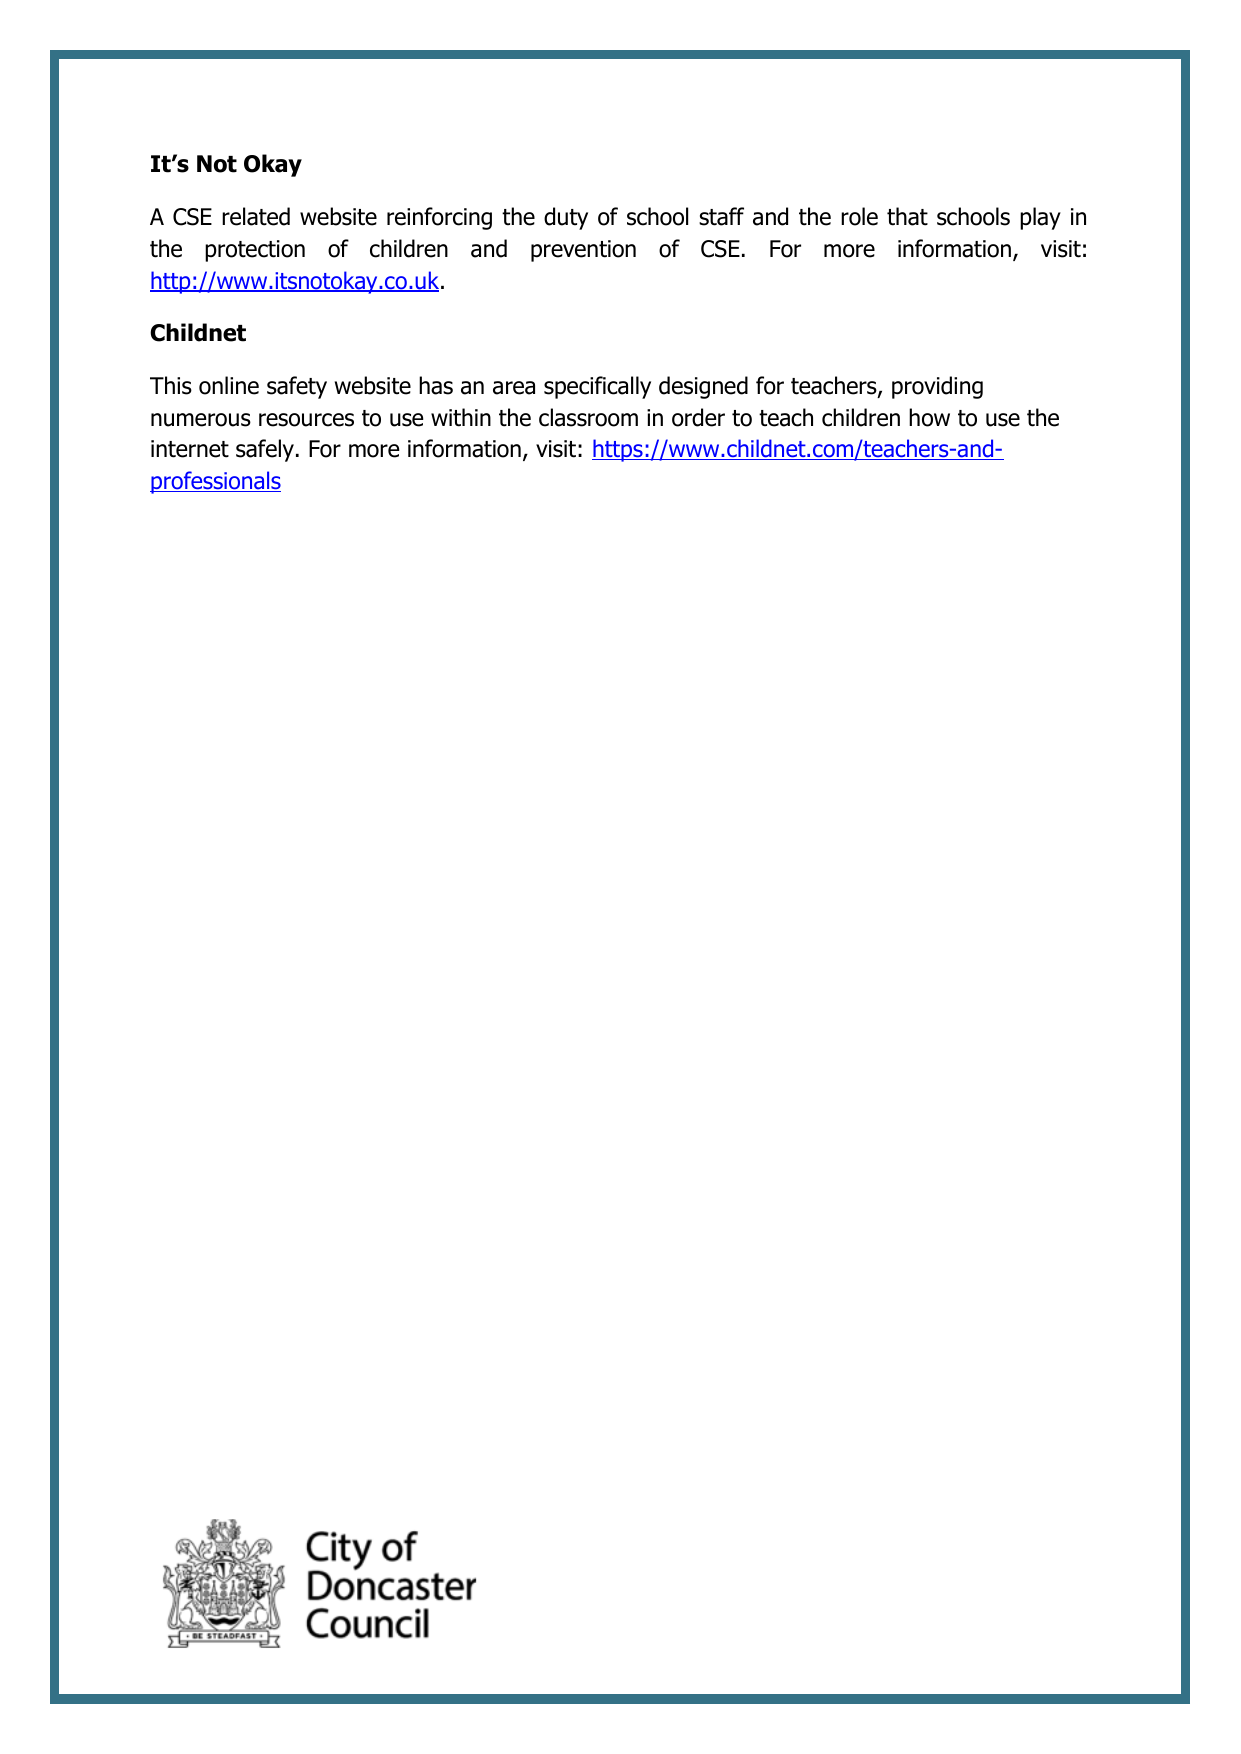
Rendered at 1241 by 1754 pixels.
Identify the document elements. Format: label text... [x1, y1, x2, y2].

text Childnet [150, 319, 1090, 346]
text This online safety website has an area specifically designed for teachers, providing numerous resources to use within the classroom in order to teach children how to use the internet safely. For more information, visit: https://www.childnet.com/teachers-and-professionals [150, 371, 1090, 494]
text It’s Not Okay [150, 150, 1090, 178]
picture [150, 1518, 496, 1656]
text A CSE related website reinforcing the duty of school staff and the role that schools play in the protection of children and prevention of CSE. For more information, visit: http://www.itsnotokay.co.uk. [150, 203, 1090, 294]
